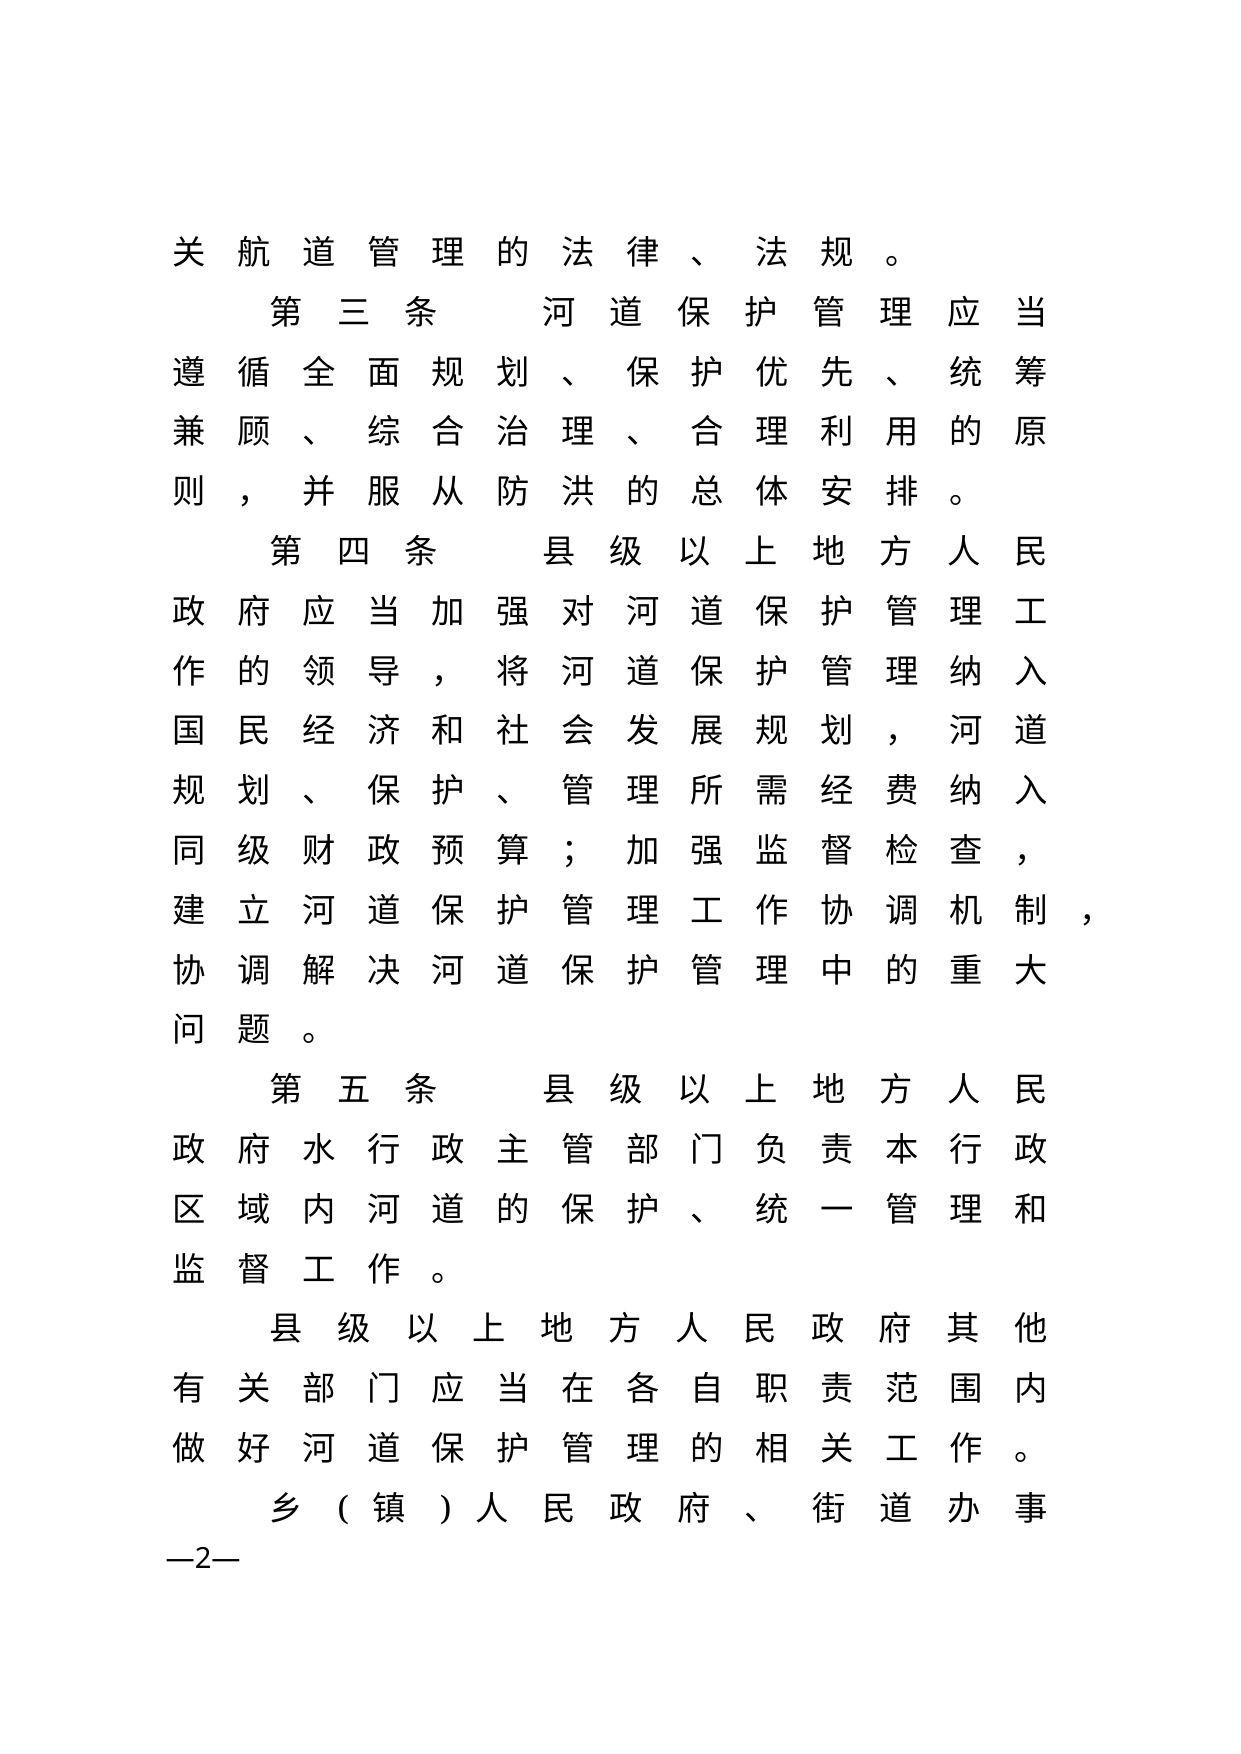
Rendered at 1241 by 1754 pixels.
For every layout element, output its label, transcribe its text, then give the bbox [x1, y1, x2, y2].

text 第三条 河道保护管理应当遵循全面规划、保护优先、统筹兼顾、综合治理、合理利用的原则，并服从防洪的总体安排。 [172, 280, 1079, 519]
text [172, 220, 1079, 280]
text 县级以上地方人民政府其他有关部门应当在各自职责范围内做好河道保护管理的相关工作。 [172, 1296, 1079, 1476]
text 第四条 县级以上地方人民政府应当加强对河道保护管理工作的领导，将河道保护管理纳入国民经济和社会发展规划，河道规划、保护、管理所需经费纳入同级财政预算；加强监督检查，建立河道保护管理工作协调机制，协调解决河道保护管理中的重大问题。 [172, 519, 1079, 1057]
text 第五条 县级以上地方人民政府水行政主管部门负责本行政区域内河道的保护、统一管理和监督工作。 [172, 1057, 1079, 1296]
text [172, 1476, 1079, 1536]
